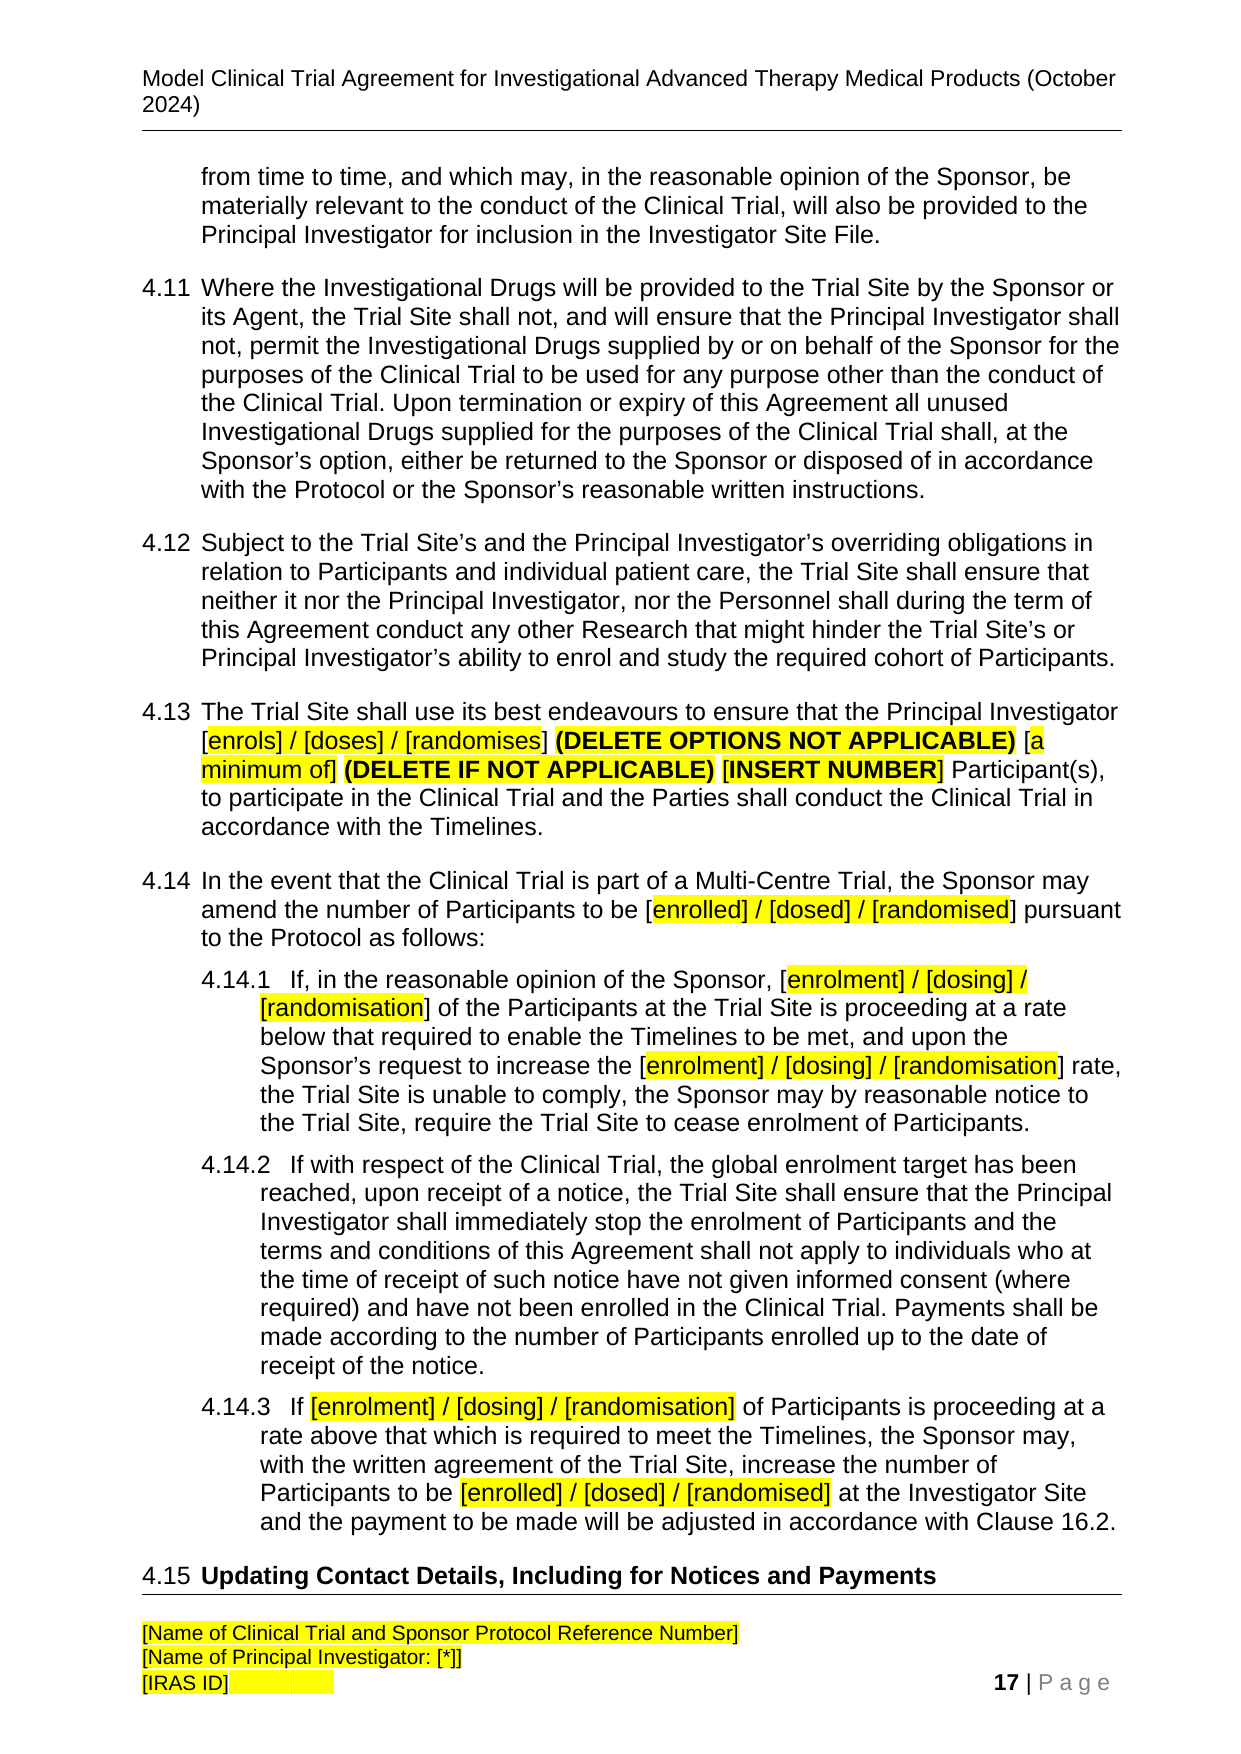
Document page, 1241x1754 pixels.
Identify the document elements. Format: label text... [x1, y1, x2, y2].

text Updating Contact Details, Including for Notices and Payments [142, 1561, 1122, 1589]
text If [enrolment] / [dosing] / [randomisation] of Participants is proceeding at a rate above that which is required to meet the Timelines, the Sponsor may, with the written agreement of the Trial Site, increase the number of Participants to be [enrolled] / [dosed] / [randomised] at the Investigator Site and the payment to be made will be adjusted in accordance with Clause 16.2. [201, 1392, 1122, 1536]
text Where the Investigational Drugs will be provided to the Trial Site by the Sponsor or its Agent, the Trial Site shall not, and will ensure that the Principal Investigator shall not, permit the Investigational Drugs supplied by or on behalf of the Sponsor for the purposes of the Clinical Trial to be used for any purpose other than the conduct of the Clinical Trial. Upon termination or expiry of this Agreement all unused Investigational Drugs supplied for the purposes of the Clinical Trial shall, at the Sponsor’s option, either be returned to the Sponsor or disposed of in accordance with the Protocol or the Sponsor’s reasonable written instructions. [142, 273, 1122, 503]
text If, in the reasonable opinion of the Sponsor, [enrolment] / [dosing] / [randomisation] of the Participants at the Trial Site is proceeding at a rate below that required to enable the Timelines to be met, and upon the Sponsor’s request to increase the [enrolment] / [dosing] / [randomisation] rate, the Trial Site is unable to comply, the Sponsor may by reasonable notice to the Trial Site, require the Trial Site to cease enrolment of Participants. [201, 964, 1122, 1137]
text In the event that the Clinical Trial is part of a Multi-Centre Trial, the Sponsor may amend the number of Participants to be [enrolled] / [dosed] / [randomised] pursuant to the Protocol as follows: [142, 866, 1122, 952]
text Subject to the Trial Site’s and the Principal Investigator’s overriding obligations in relation to Participants and individual patient care, the Trial Site shall ensure that neither it nor the Principal Investigator, nor the Personnel shall during the term of this Agreement conduct any other Research that might hinder the Trial Site’s or Principal Investigator’s ability to enrol and study the required cohort of Participants. [142, 528, 1122, 672]
text The Trial Site shall use its best endeavours to ensure that the Principal Investigator [enrols] / [doses] / [randomises] (DELETE OPTIONS NOT APPLICABLE) [a minimum of] (DELETE IF NOT APPLICABLE) [INSERT NUMBER] Participant(s), to participate in the Clinical Trial and the Parties shall conduct the Clinical Trial in accordance with the Timelines. [142, 697, 1122, 841]
text If with respect of the Clinical Trial, the global enrolment target has been reached, upon receipt of a notice, the Trial Site shall ensure that the Principal Investigator shall immediately stop the enrolment of Participants and the terms and conditions of this Agreement shall not apply to individuals who at the time of receipt of such notice have not given informed consent (where required) and have not been enrolled in the Clinical Trial. Payments shall be made according to the number of Participants enrolled up to the date of receipt of the notice. [201, 1149, 1122, 1379]
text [142, 162, 1122, 248]
